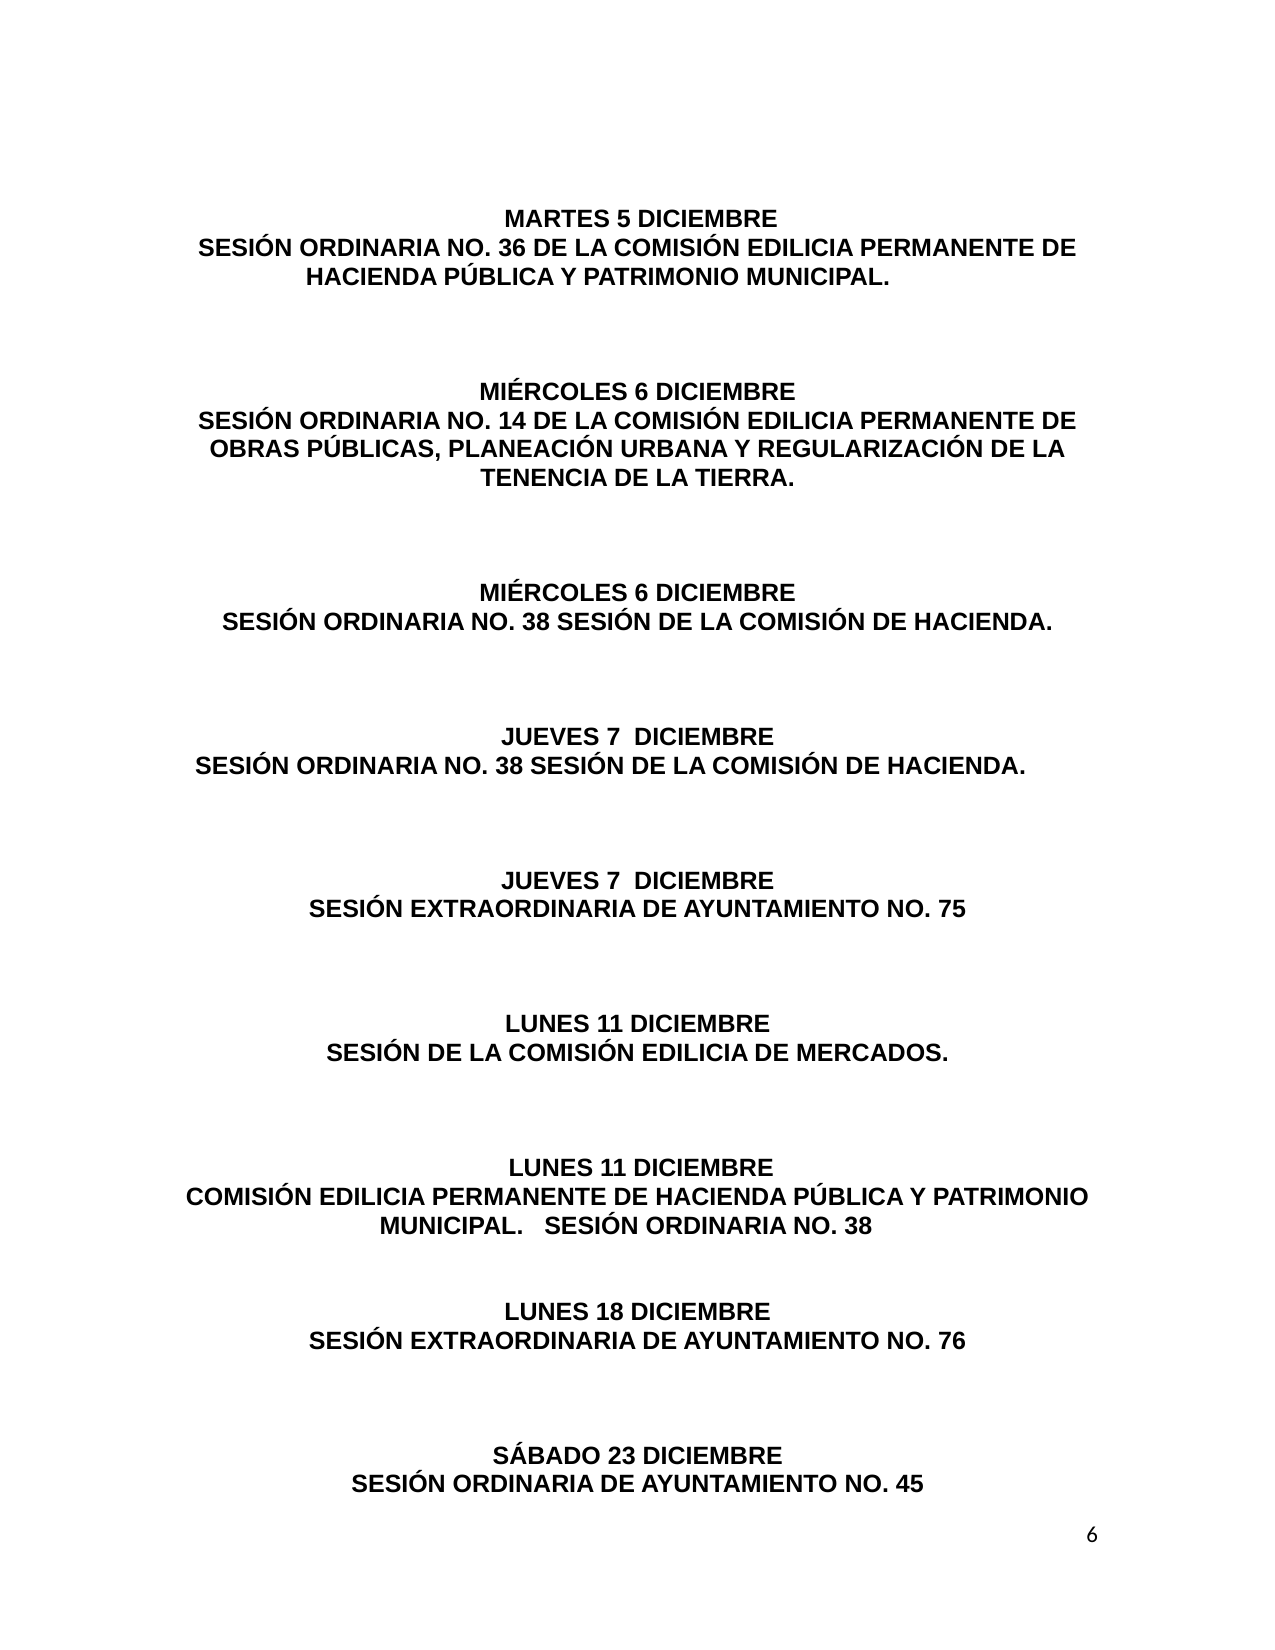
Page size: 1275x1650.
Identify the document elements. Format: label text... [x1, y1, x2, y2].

text JUEVES 7 DICIEMBRE [177, 866, 1098, 894]
text SESIÓN DE LA COMISIÓN EDILICIA DE MERCADOS. [177, 1038, 1098, 1067]
text LUNES 11 DICIEMBRE [177, 1153, 1098, 1182]
text SESIÓN EXTRAORDINARIA DE AYUNTAMIENTO NO. 75 [177, 894, 1098, 923]
text SESIÓN ORDINARIA NO. 38 SESIÓN DE LA COMISIÓN DE HACIENDA. [177, 607, 1098, 636]
text MARTES 5 DICIEMBRE [177, 204, 1098, 233]
text COMISIÓN EDILICIA PERMANENTE DE HACIENDA PÚBLICA Y PATRIMONIO MUNICIPAL. SESIÓN ORDINARIA NO. 38 [177, 1182, 1098, 1239]
text SESIÓN ORDINARIA NO. 14 DE LA COMISIÓN EDILICIA PERMANENTE DE OBRAS PÚBLICAS, PLANEACIÓN URBANA Y REGULARIZACIÓN DE LA TENENCIA DE LA TIERRA. [177, 406, 1098, 492]
text SÁBADO 23 DICIEMBRE [177, 1441, 1098, 1469]
text SESIÓN ORDINARIA DE AYUNTAMIENTO NO. 45 [177, 1469, 1098, 1498]
text SESIÓN EXTRAORDINARIA DE AYUNTAMIENTO NO. 76 [177, 1326, 1098, 1354]
text MIÉRCOLES 6 DICIEMBRE [177, 578, 1098, 607]
text JUEVES 7 DICIEMBRE [177, 722, 1098, 751]
text SESIÓN ORDINARIA NO. 36 DE LA COMISIÓN EDILICIA PERMANENTE DE HACIENDA PÚBLICA Y PATRIMONIO MUNICIPAL. [177, 233, 1098, 291]
text LUNES 11 DICIEMBRE [177, 1009, 1098, 1038]
text LUNES 18 DICIEMBRE [177, 1297, 1098, 1326]
text MIÉRCOLES 6 DICIEMBRE [177, 377, 1098, 406]
text SESIÓN ORDINARIA NO. 38 SESIÓN DE LA COMISIÓN DE HACIENDA. [177, 751, 1098, 779]
